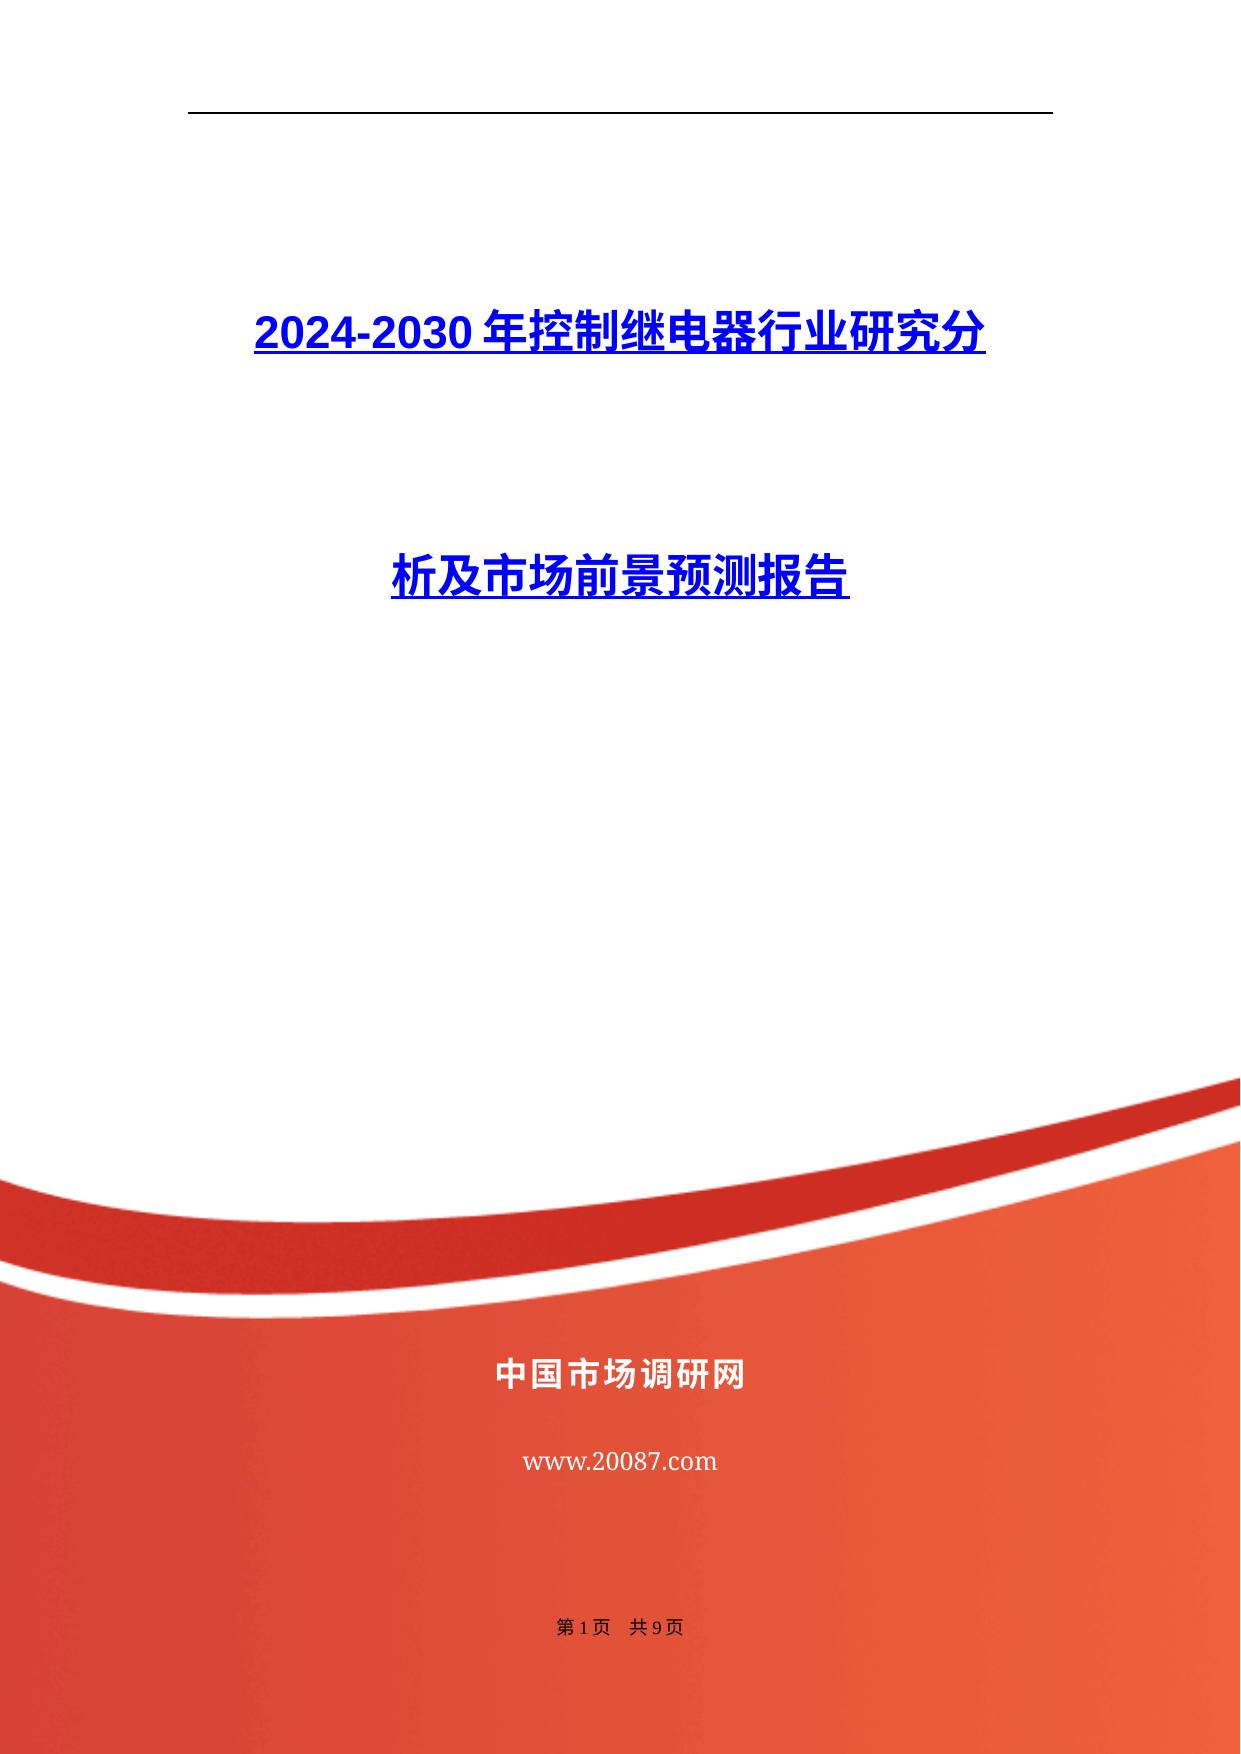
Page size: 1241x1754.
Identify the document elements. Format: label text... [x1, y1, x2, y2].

subtitle 中国市场调研网 [187, 1339, 1053, 1404]
table_header 2024-2030年控制继电器行业研究分析及市场前景预测报告 [188, 207, 1053, 773]
text www.20087.com [187, 1428, 1053, 1493]
picture [0, 1006, 1241, 1754]
